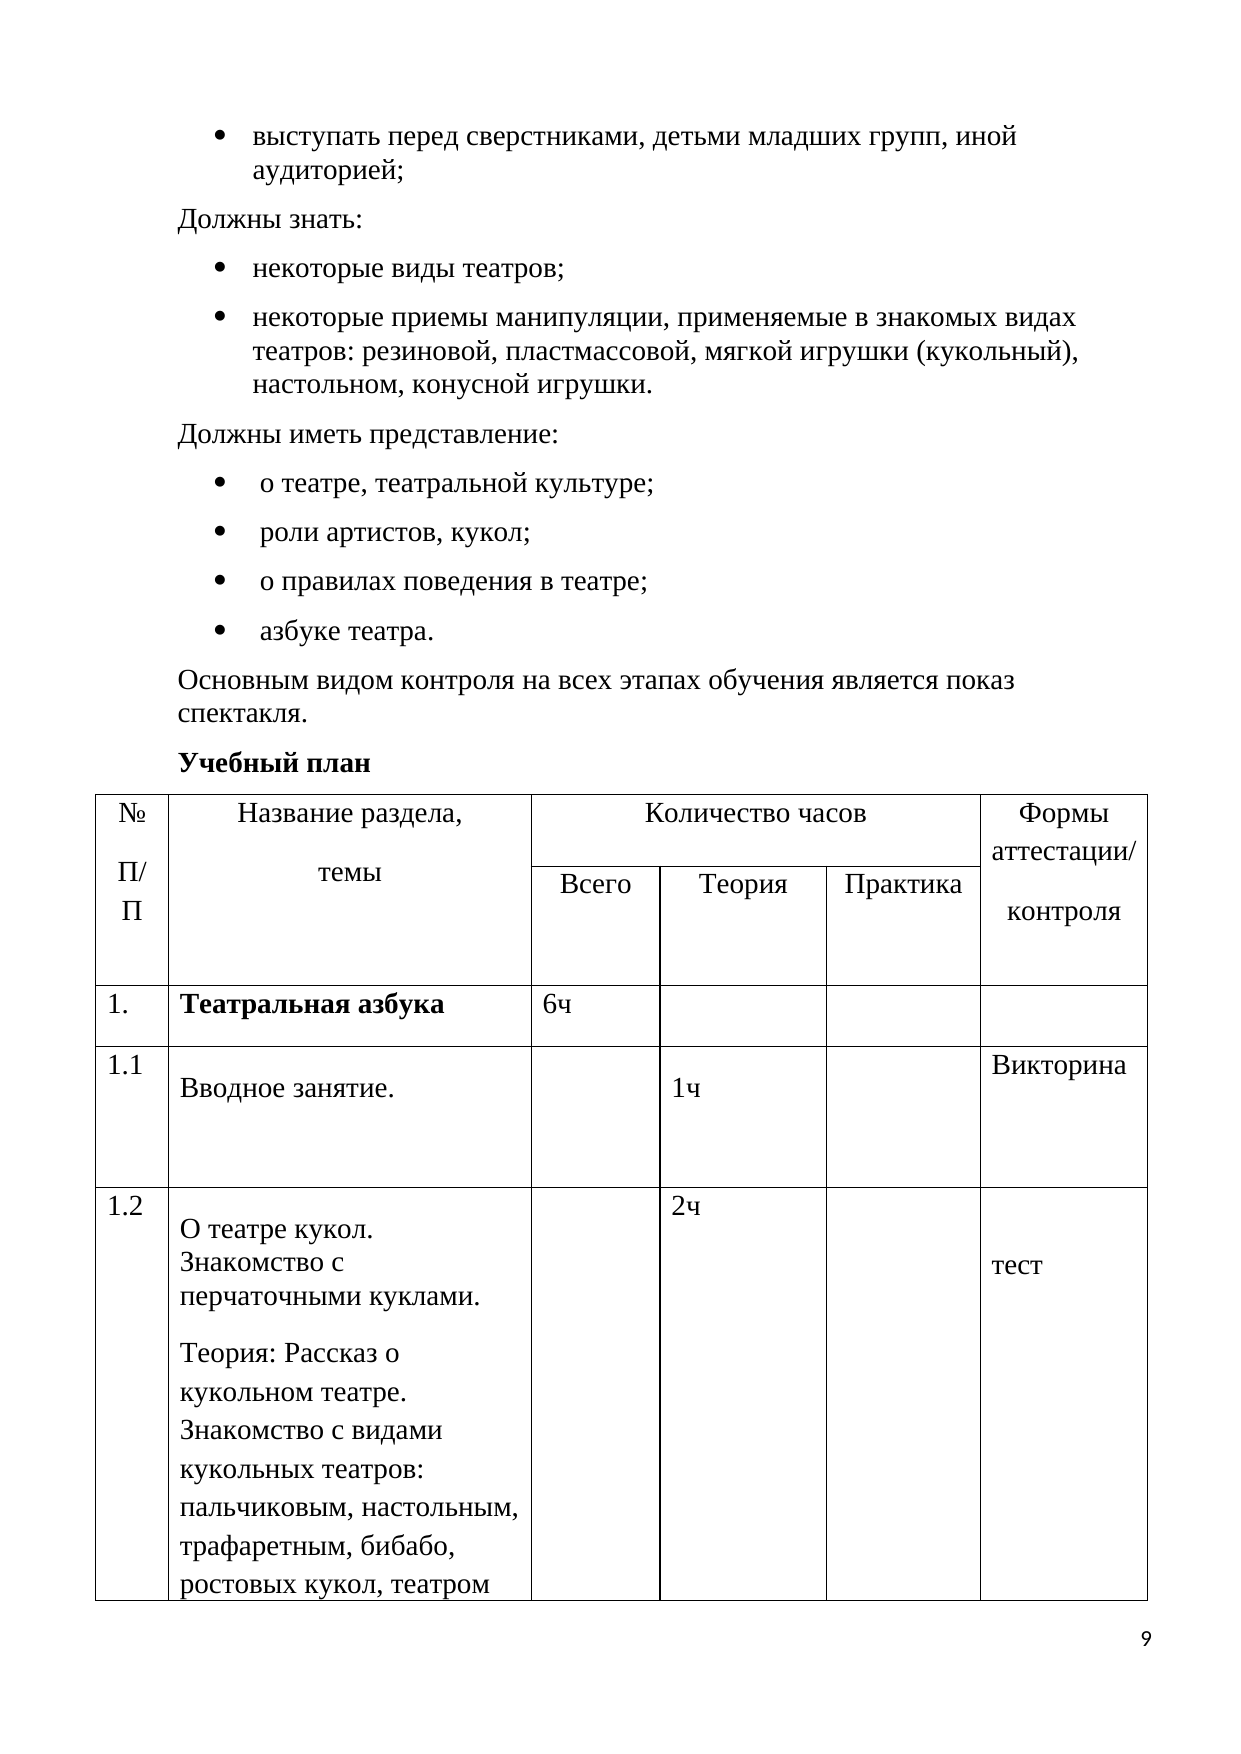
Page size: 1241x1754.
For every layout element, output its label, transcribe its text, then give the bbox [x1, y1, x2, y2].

table_cell тест [981, 1188, 1147, 1600]
table_header № П/П [96, 795, 168, 985]
text Должны знать: [177, 201, 1152, 234]
text Основным видом контроля на всех этапах обучения является показ спектакля. [177, 662, 1152, 729]
table_cell [981, 986, 1147, 1046]
table_cell Викторина [981, 1047, 1147, 1187]
list некоторые приемы манипуляции, применяемые в знакомых видах театров: резиновой, пластмассовой, мягкой игрушки (кукольный), настольном, конусной игрушки. [215, 299, 1152, 400]
text Должны иметь представление: [177, 416, 1152, 449]
table_cell Практика [827, 867, 980, 985]
table_cell Всего [532, 867, 659, 985]
table_header Формы аттестации/ контроля [981, 795, 1147, 985]
list роли артистов, кукол; [215, 514, 1152, 548]
list о правилах поведения в театре; [215, 563, 1152, 597]
table_cell 1. [96, 986, 168, 1046]
list выступать перед сверстниками, детьми младших групп, иной аудиторией; [215, 118, 1152, 185]
table_cell Театральная азбука [169, 986, 531, 1046]
list азбуке театра. [215, 613, 1152, 646]
list о театре, театральной культуре; [215, 465, 1152, 498]
table_cell [532, 1188, 659, 1600]
table_cell 1.2 [96, 1188, 168, 1600]
table_header Количество часов [532, 795, 980, 866]
table_cell 6ч [532, 986, 659, 1046]
text Учебный план [177, 745, 1152, 778]
list некоторые виды театров; [215, 250, 1152, 284]
table_cell 1.1 [96, 1047, 168, 1187]
table_cell [661, 986, 826, 1046]
table_cell Теория [661, 867, 826, 985]
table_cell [169, 1188, 531, 1600]
table_cell 1ч [661, 1047, 826, 1187]
table_cell Вводное занятие. [169, 1047, 531, 1187]
table_cell [827, 1047, 980, 1187]
table_header Название раздела, темы [169, 795, 531, 985]
table_cell [827, 986, 980, 1046]
table_cell 2ч [661, 1188, 826, 1600]
table_cell [532, 1047, 659, 1187]
table_cell [827, 1188, 980, 1600]
